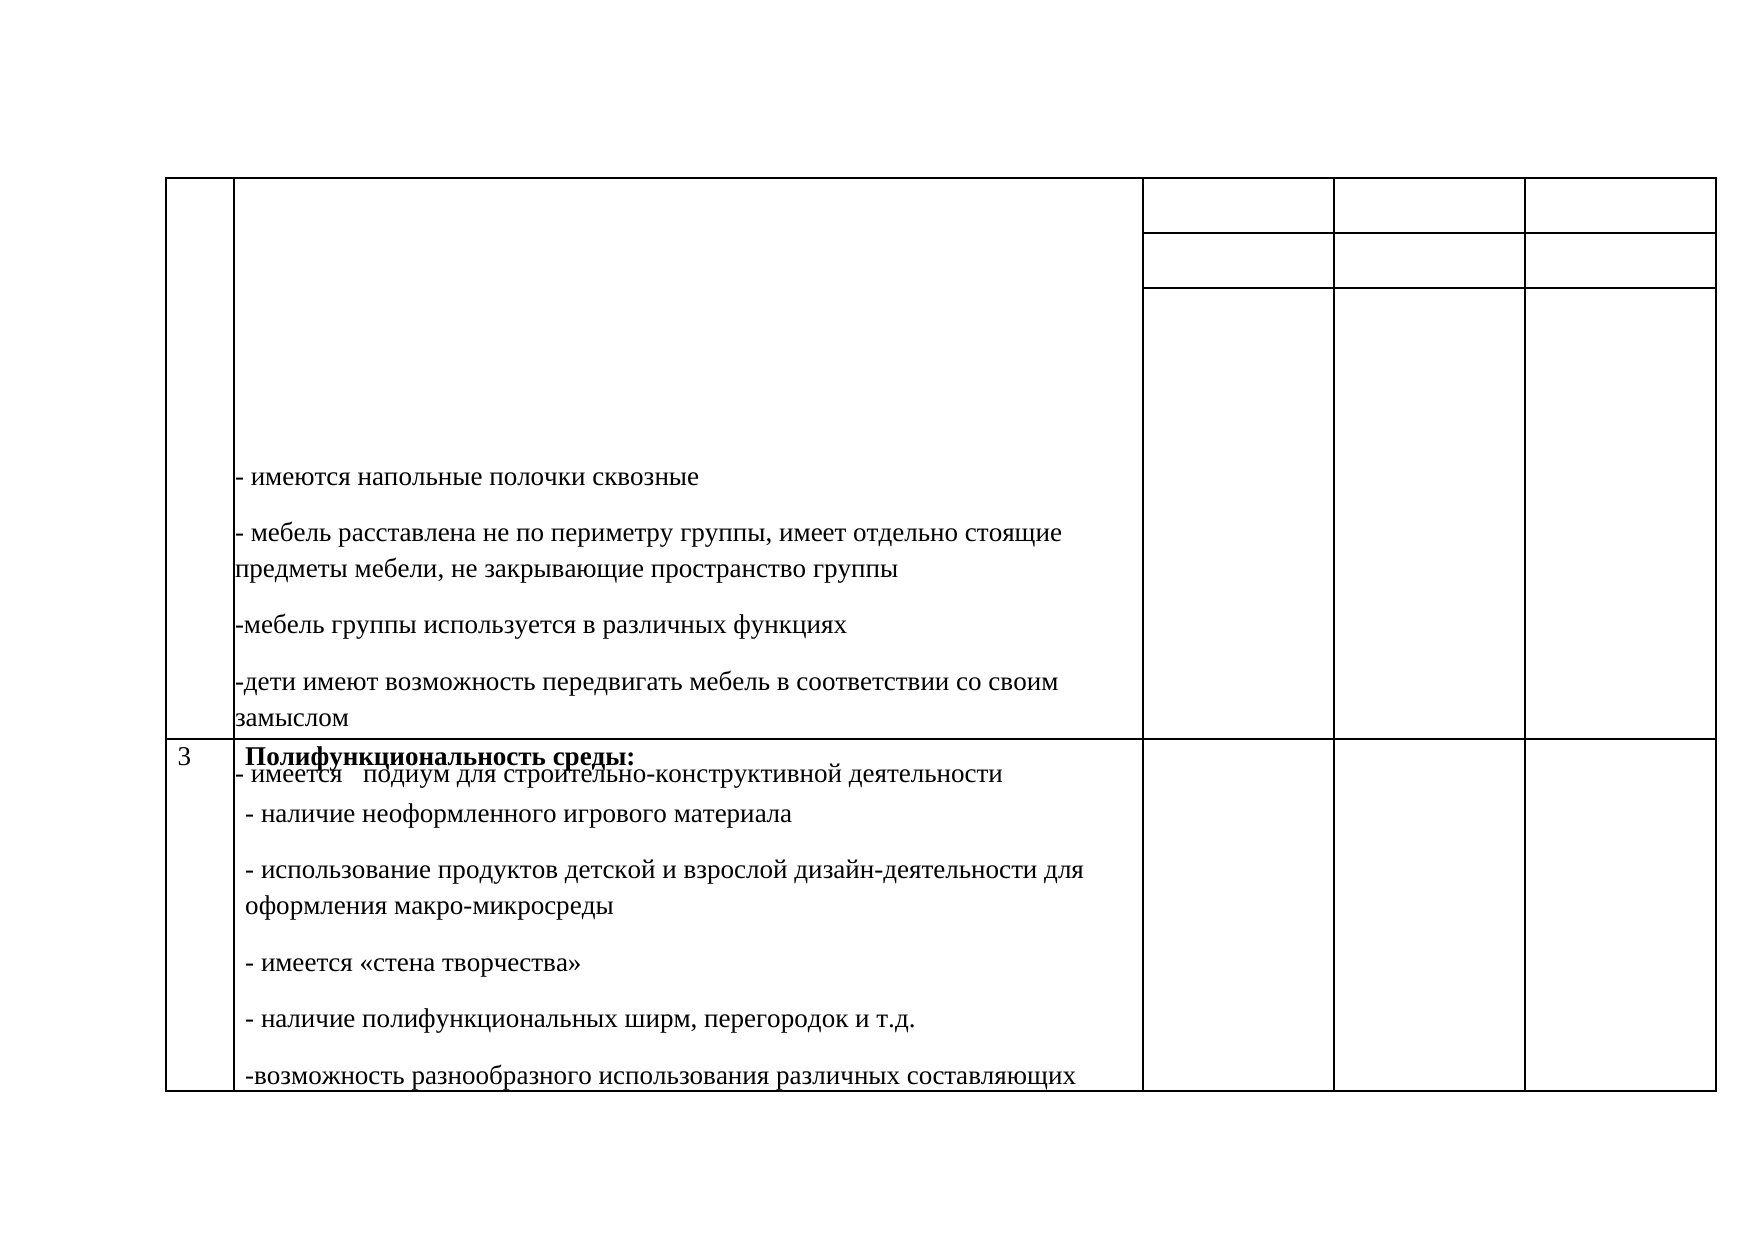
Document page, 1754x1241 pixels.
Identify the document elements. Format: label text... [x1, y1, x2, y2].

table_cell [1526, 179, 1715, 232]
table_cell [1526, 740, 1715, 1090]
table_cell [1335, 289, 1524, 738]
table_cell [1526, 289, 1715, 738]
table_cell [1144, 740, 1333, 1090]
table_cell [1144, 234, 1333, 287]
table_cell [1144, 289, 1333, 738]
table_cell [1144, 179, 1333, 232]
table_cell [1526, 234, 1715, 287]
table_cell 3 [167, 740, 233, 1090]
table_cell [235, 740, 1142, 1090]
table_cell [1335, 234, 1524, 287]
table_cell [1335, 179, 1524, 232]
table_cell [1335, 740, 1524, 1090]
